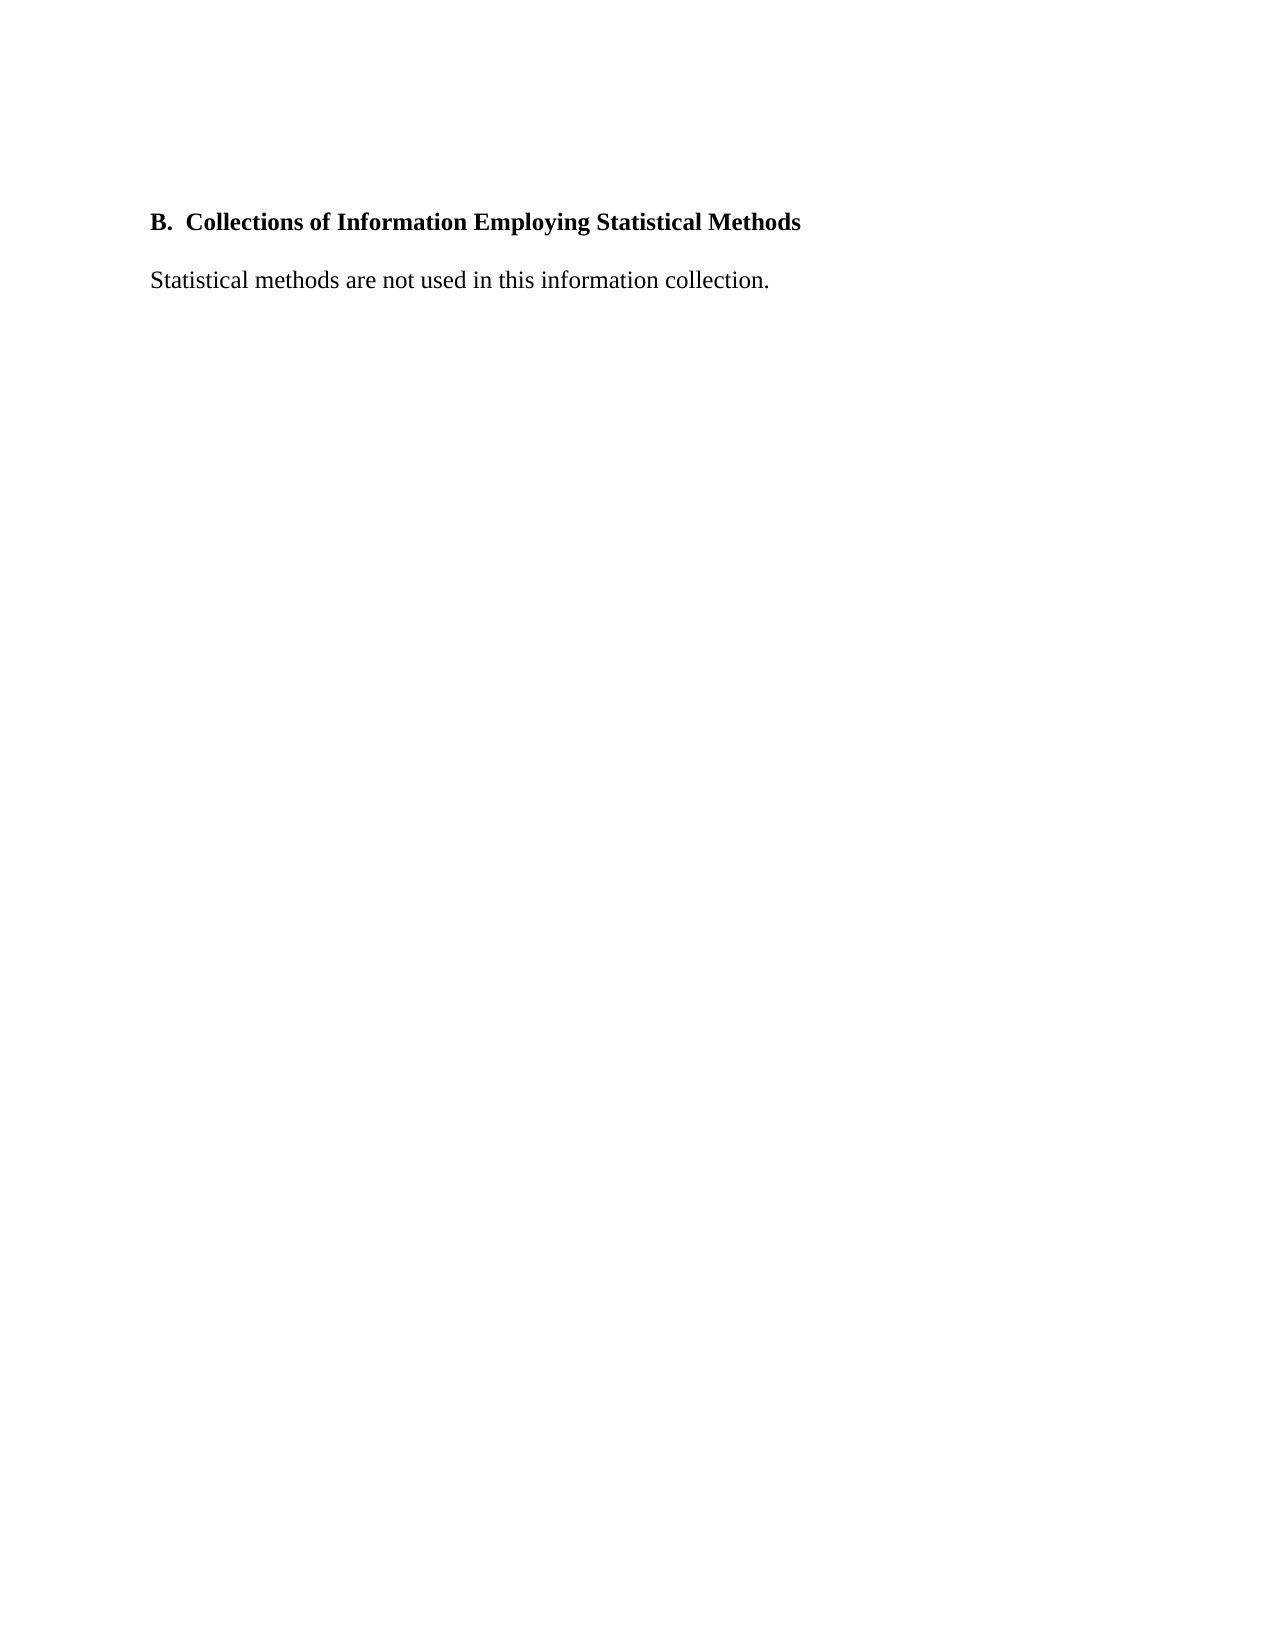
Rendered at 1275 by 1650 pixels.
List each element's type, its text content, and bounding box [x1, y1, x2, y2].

text B. Collections of Information Employing Statistical Methods [150, 207, 1125, 236]
text Statistical methods are not used in this information collection. [150, 265, 1125, 294]
